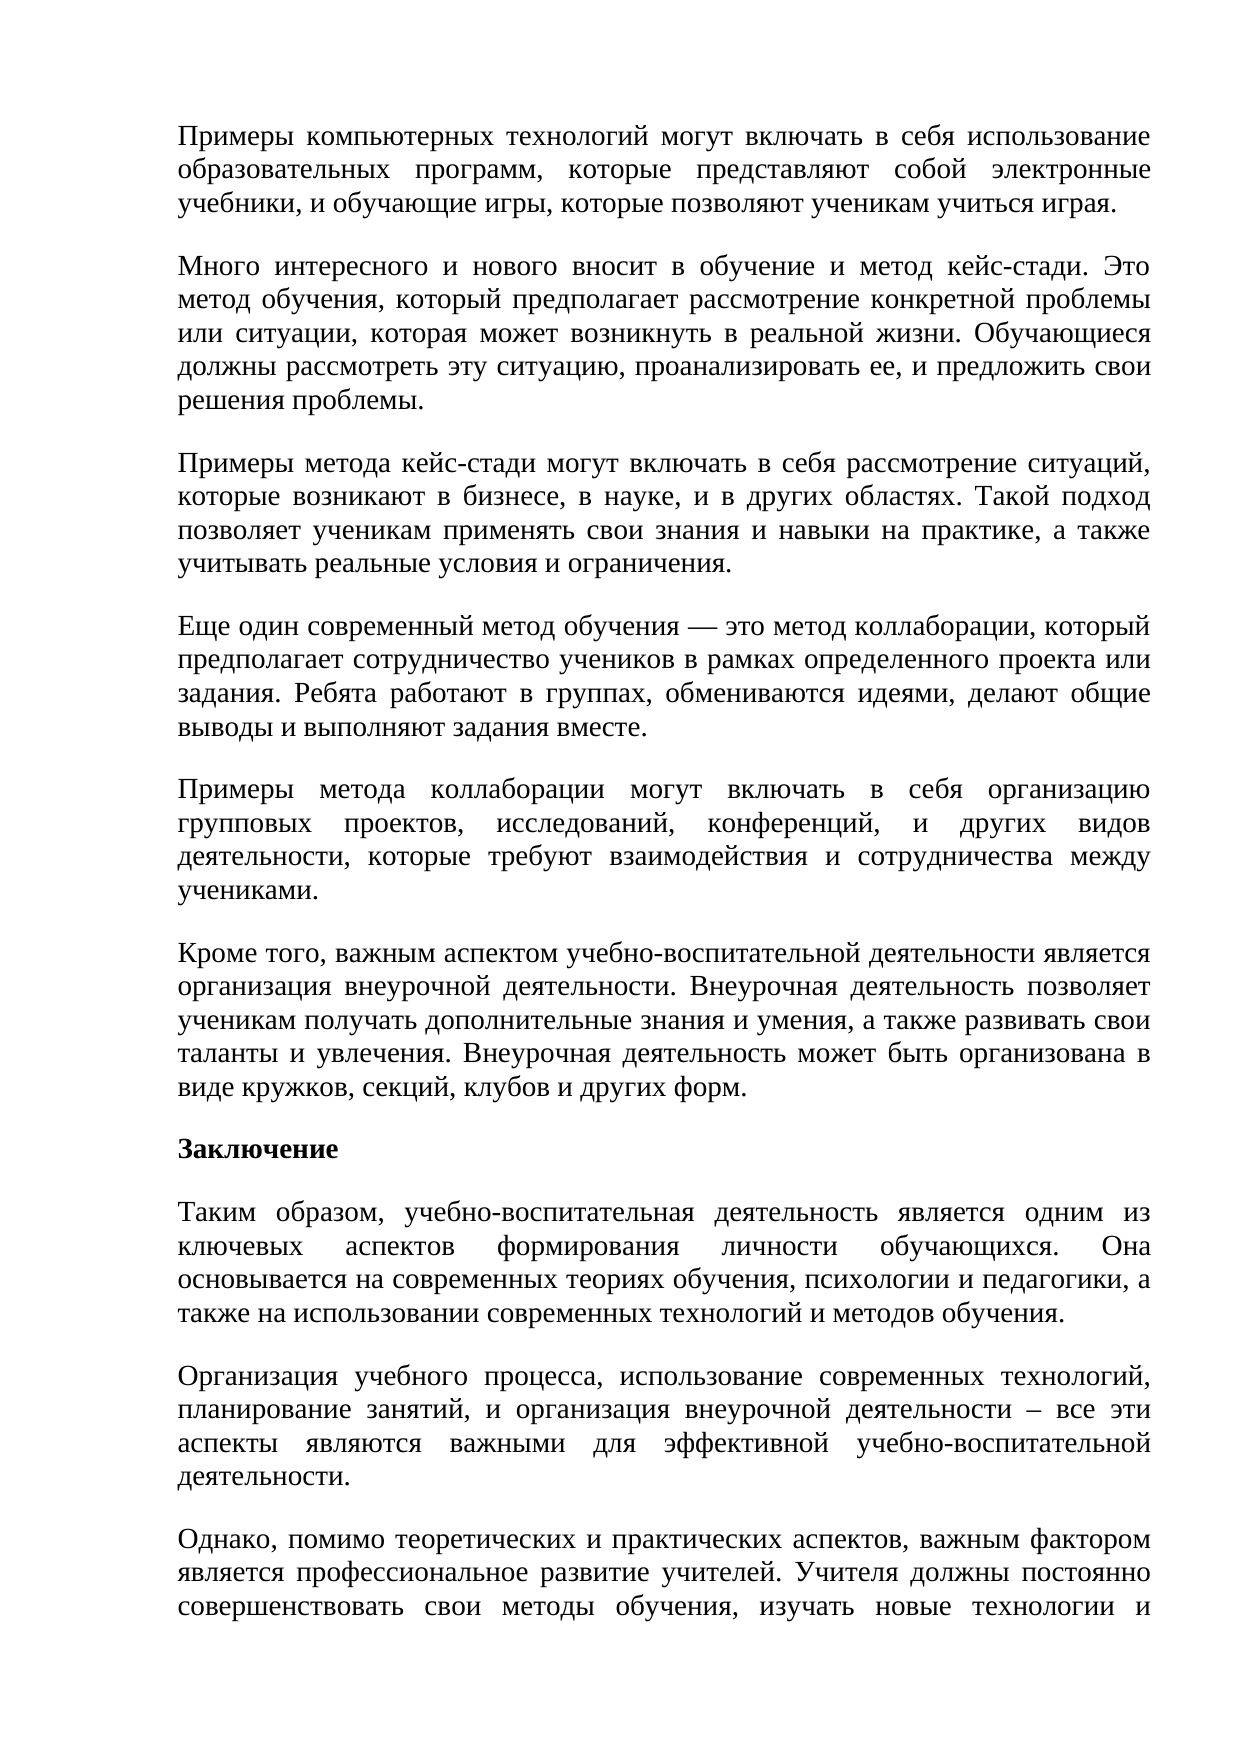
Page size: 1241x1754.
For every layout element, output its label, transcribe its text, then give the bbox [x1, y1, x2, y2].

text Примеры метода коллаборации могут включать в себя организацию групповых проектов, исследований, конференций, и других видов деятельности, которые требуют взаимодействия и сотрудничества между учениками. [177, 771, 1152, 906]
text Много интересного и нового вносит в обучение и метод кейс-стади. Это метод обучения, который предполагает рассмотрение конкретной проблемы или ситуации, которая может возникнуть в реальной жизни. Обучающиеся должны рассмотреть эту ситуацию, проанализировать ее, и предложить свои решения проблемы. [177, 248, 1152, 416]
text Примеры компьютерных технологий могут включать в себя использование образовательных программ, которые представляют собой электронные учебники, и обучающие игры, которые позволяют ученикам учиться играя. [177, 118, 1152, 219]
text Примеры метода кейс-стади могут включать в себя рассмотрение ситуаций, которые возникают в бизнесе, в науке, и в других областях. Такой подход позволяет ученикам применять свои знания и навыки на практике, а также учитывать реальные условия и ограничения. [177, 445, 1152, 579]
text Заключение [177, 1132, 1152, 1165]
text Еще один современный метод обучения — это метод коллаборации, который предполагает сотрудничество учеников в рамках определенного проекта или задания. Ребята работают в группах, обмениваются идеями, делают общие выводы и выполняют задания вместе. [177, 608, 1152, 742]
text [177, 1521, 1152, 1622]
text Кроме того, важным аспектом учебно-воспитательной деятельности является организация внеурочной деятельности. Внеурочная деятельность позволяет ученикам получать дополнительные знания и умения, а также развивать свои таланты и увлечения. Внеурочная деятельность может быть организована в виде кружков, секций, клубов и других форм. [177, 935, 1152, 1102]
text Таким образом, учебно-воспитательная деятельность является одним из ключевых аспектов формирования личности обучающихся. Она основывается на современных теориях обучения, психологии и педагогики, а также на использовании современных технологий и методов обучения. [177, 1194, 1152, 1328]
text Организация учебного процесса, использование современных технологий, планирование занятий, и организация внеурочной деятельности – все эти аспекты являются важными для эффективной учебно-воспитательной деятельности. [177, 1358, 1152, 1492]
